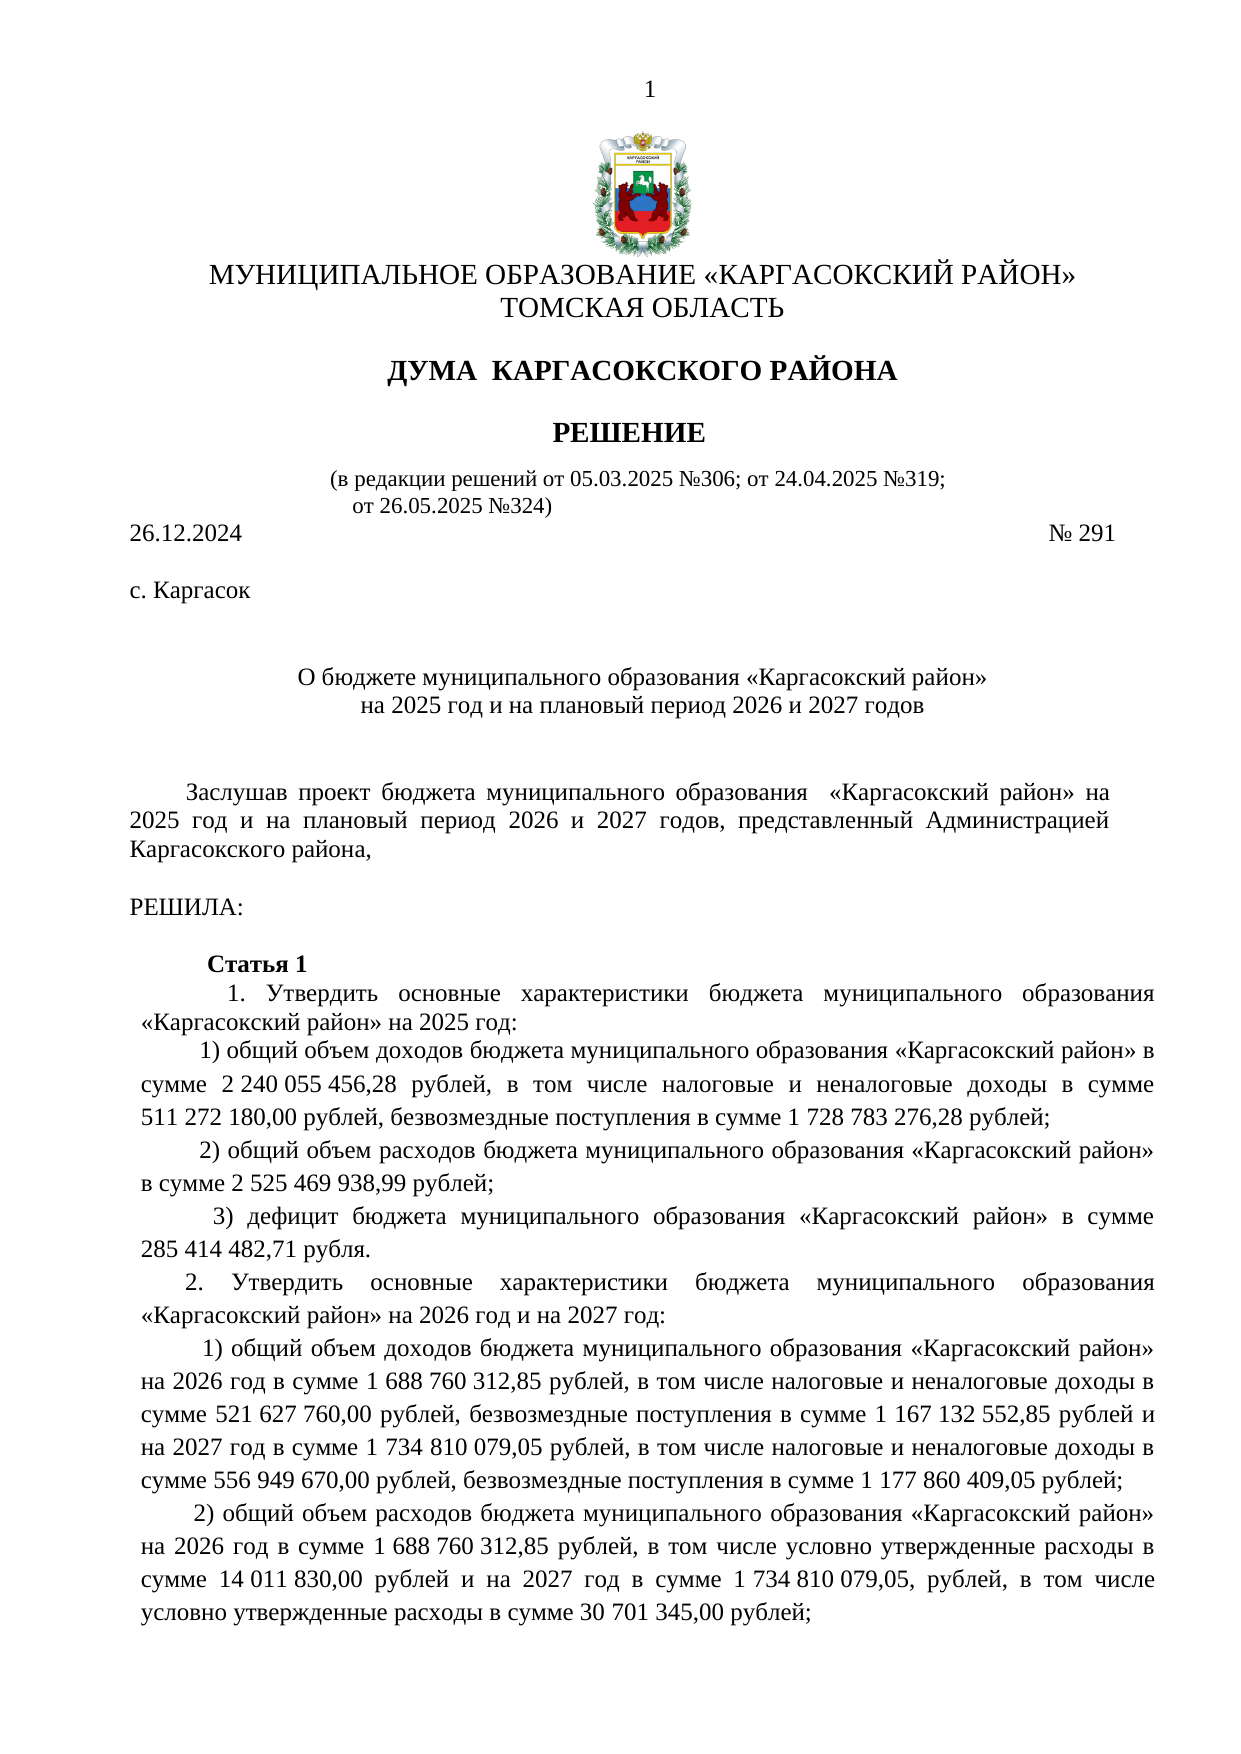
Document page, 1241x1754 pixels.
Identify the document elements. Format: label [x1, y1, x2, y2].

picture [593, 131, 692, 257]
table_header [107, 131, 1167, 1651]
